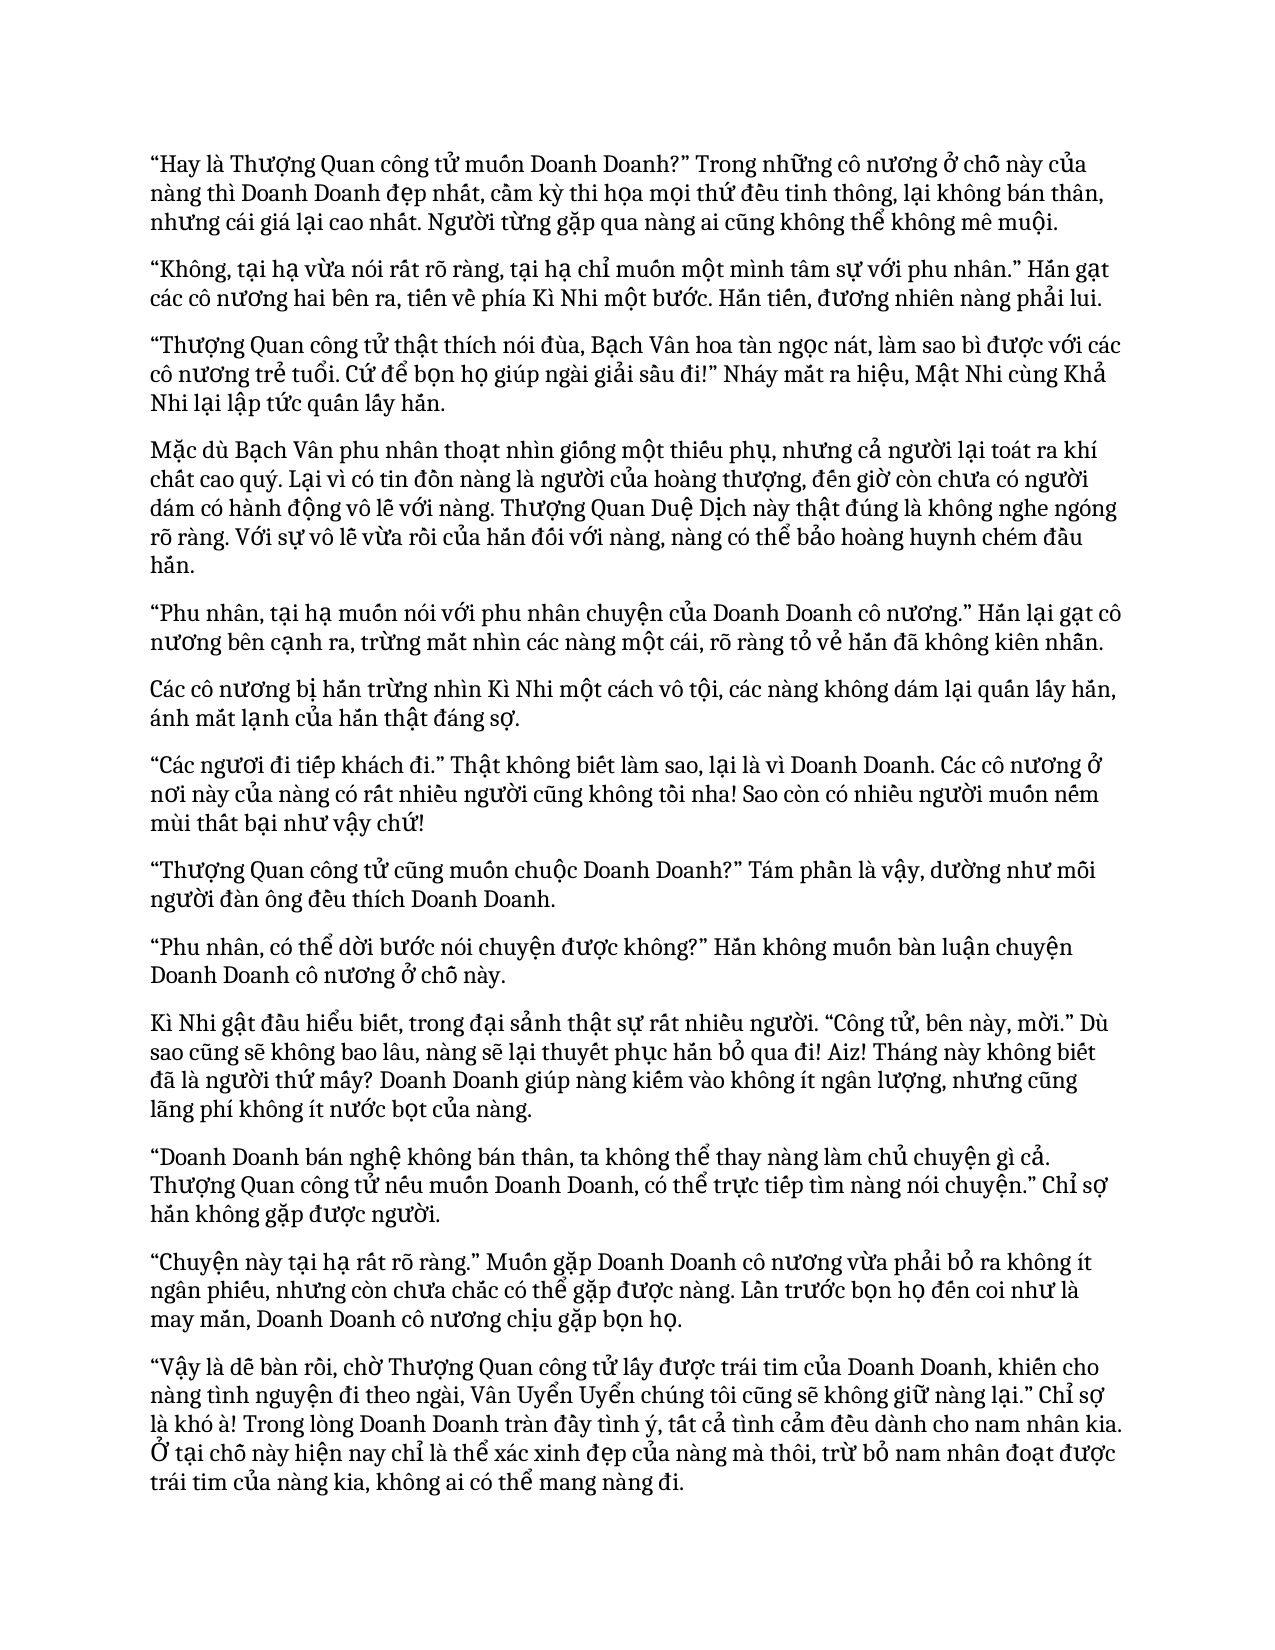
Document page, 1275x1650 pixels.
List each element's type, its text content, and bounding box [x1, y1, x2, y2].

text Mặc dù Bạch Vân phu nhân thoạt nhìn giống một thiếu phụ, nhưng cả người lại toát ra khí chất cao quý. Lại vì có tin đồn nàng là người của hoàng thượng, đến giờ còn chưa có người dám có hành động vô lễ với nàng. Thượng Quan Duệ Dịch này thật đúng là không nghe ngóng rõ ràng. Với sự vô lễ vừa rồi của hắn đối với nàng, nàng có thể bảo hoàng huynh chém đầu hắn. [150, 436, 1125, 580]
text “Phu nhân, có thể dời bước nói chuyện được không?” Hắn không muốn bàn luận chuyện Doanh Doanh cô nương ở chỗ này. [150, 932, 1125, 990]
text “Phu nhân, tại hạ muốn nói với phu nhân chuyện của Doanh Doanh cô nương.” Hắn lại gạt cô nương bên cạnh ra, trừng mắt nhìn các nàng một cái, rõ ràng tỏ vẻ hắn đã không kiên nhẫn. [150, 599, 1125, 656]
text “Hay là Thượng Quan công tử muốn Doanh Doanh?” Trong những cô nương ở chỗ này của nàng thì Doanh Doanh đẹp nhất, cầm kỳ thi họa mọi thứ đều tinh thông, lại không bán thân, nhưng cái giá lại cao nhất. Người từng gặp qua nàng ai cũng không thể không mê muội. [150, 150, 1125, 236]
text “Chuyện này tại hạ rất rõ ràng.” Muốn gặp Doanh Doanh cô nương vừa phải bỏ ra không ít ngân phiếu, nhưng còn chưa chắc có thể gặp được nàng. Lần trước bọn họ đến coi như là may mắn, Doanh Doanh cô nương chịu gặp bọn họ. [150, 1247, 1125, 1334]
text “Không, tại hạ vừa nói rất rõ ràng, tại hạ chỉ muốn một mình tâm sự với phu nhân.” Hắn gạt các cô nương hai bên ra, tiến về phía Kì Nhi một bước. Hắn tiến, đương nhiên nàng phải lui. [150, 255, 1125, 312]
text Kì Nhi gật đầu hiểu biết, trong đại sảnh thật sự rất nhiều người. “Công tử, bên này, mời.” Dù sao cũng sẽ không bao lâu, nàng sẽ lại thuyết phục hắn bỏ qua đi! Aiz! Tháng này không biết đã là người thứ mấy? Doanh Doanh giúp nàng kiếm vào không ít ngân lượng, nhưng cũng lãng phí không ít nước bọt của nàng. [150, 1009, 1125, 1124]
text “Doanh Doanh bán nghệ không bán thân, ta không thể thay nàng làm chủ chuyện gì cả. Thượng Quan công tử nếu muốn Doanh Doanh, có thể trực tiếp tìm nàng nói chuyện.” Chỉ sợ hắn không gặp được người. [150, 1142, 1125, 1229]
text “Thượng Quan công tử cũng muốn chuộc Doanh Doanh?” Tám phần là vậy, dường như mỗi người đàn ông đều thích Doanh Doanh. [150, 856, 1125, 914]
text “Vậy là dễ bàn rồi, chờ Thượng Quan công tử lấy được trái tim của Doanh Doanh, khiến cho nàng tình nguyện đi theo ngài, Vân Uyển Uyển chúng tôi cũng sẽ không giữ nàng lại.” Chỉ sợ là khó à! Trong lòng Doanh Doanh tràn đầy tình ý, tất cả tình cảm đều dành cho nam nhân kia. Ở tại chỗ này hiện nay chỉ là thể xác xinh đẹp của nàng mà thôi, trừ bỏ nam nhân đoạt được trái tim của nàng kia, không ai có thể mang nàng đi. [150, 1352, 1125, 1496]
text “Các ngươi đi tiếp khách đi.” Thật không biết làm sao, lại là vì Doanh Doanh. Các cô nương ở nơi này của nàng có rất nhiều người cũng không tồi nha! Sao còn có nhiều người muốn nếm mùi thất bại như vậy chứ! [150, 751, 1125, 837]
text Các cô nương bị hắn trừng nhìn Kì Nhi một cách vô tội, các nàng không dám lại quấn lấy hắn, ánh mắt lạnh của hắn thật đáng sợ. [150, 675, 1125, 732]
text “Thượng Quan công tử thật thích nói đùa, Bạch Vân hoa tàn ngọc nát, làm sao bì được với các cô nương trẻ tuổi. Cứ để bọn họ giúp ngài giải sầu đi!” Nháy mắt ra hiệu, Mật Nhi cùng Khả Nhi lại lập tức quấn lấy hắn. [150, 331, 1125, 417]
